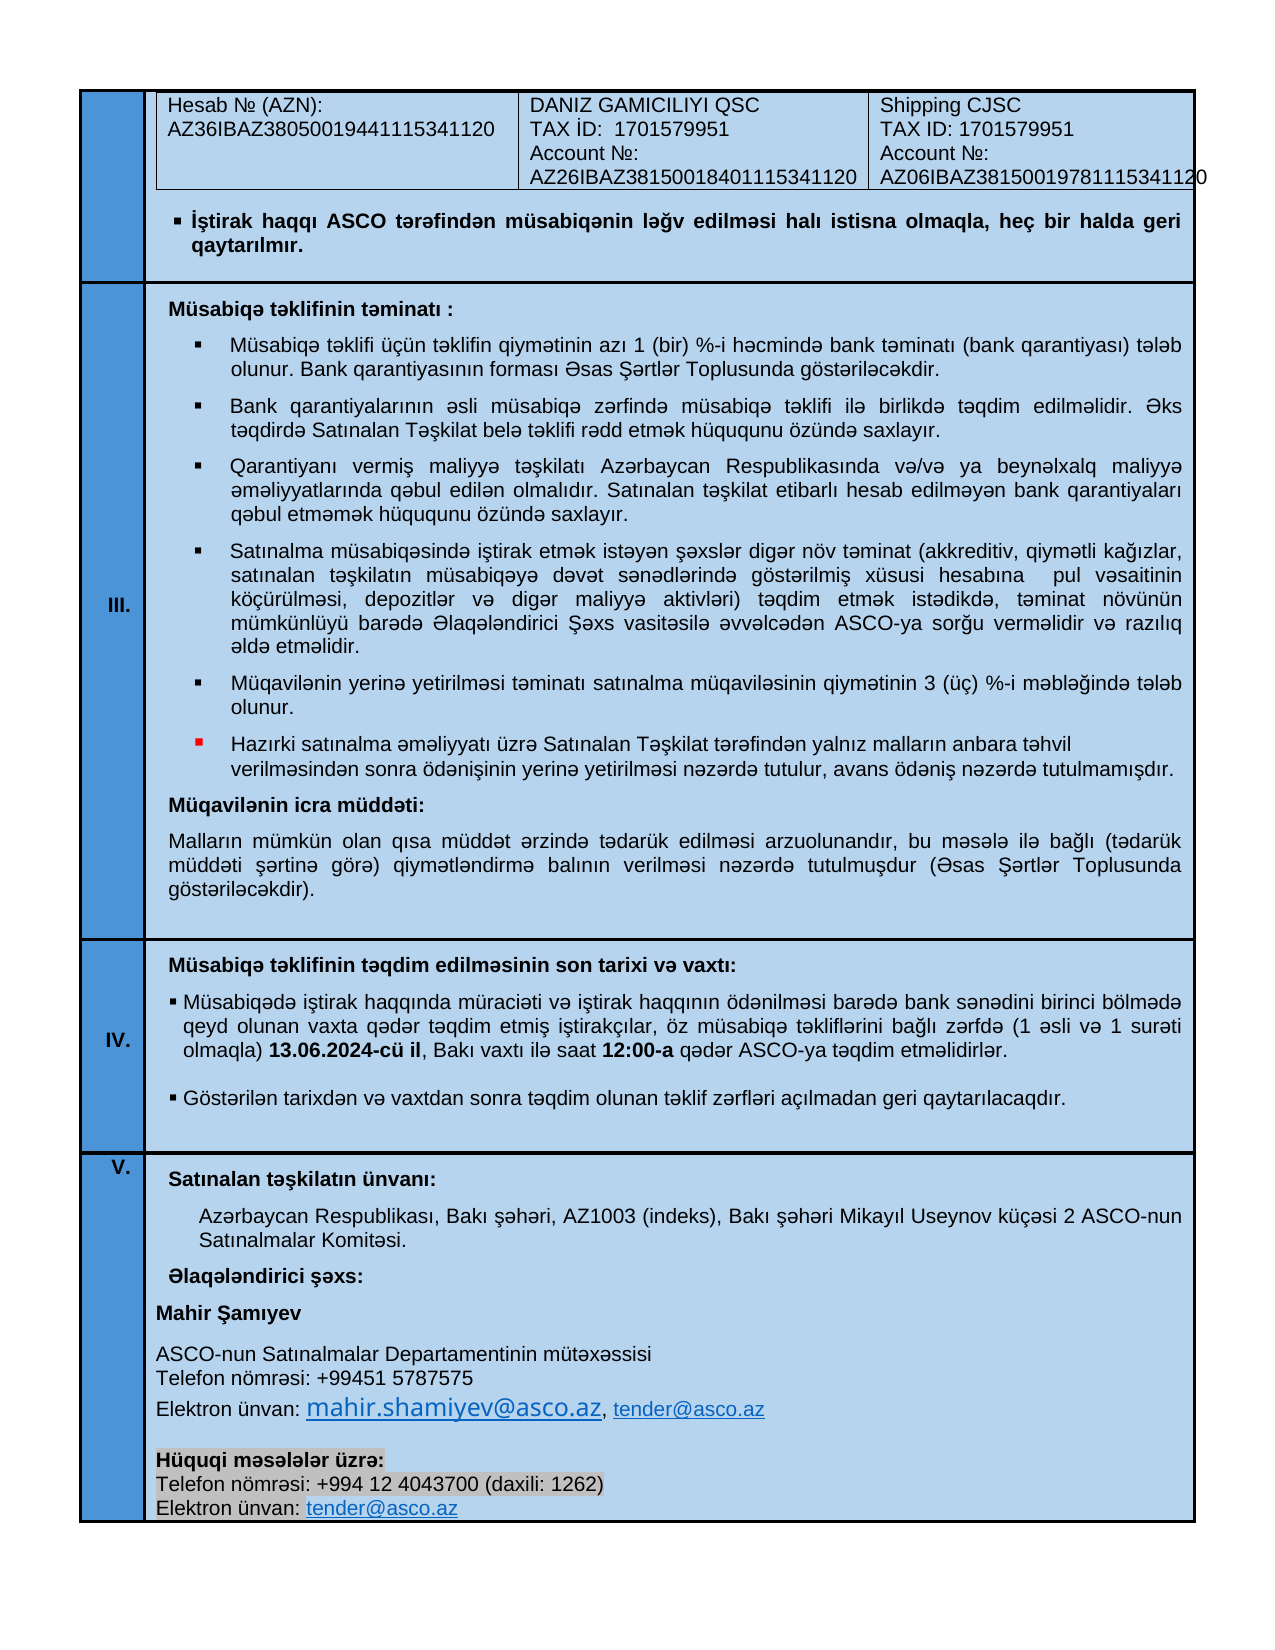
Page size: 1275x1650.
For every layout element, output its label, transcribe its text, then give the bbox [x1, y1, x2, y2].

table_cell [146, 92, 1193, 281]
table_cell [82, 92, 143, 281]
table_cell [82, 284, 143, 938]
table_cell Müsabiqə təklifinin təqdim edilməsinin son tarixi və vaxtı: Müsabiqədə iştirak haqqında müraciəti və iştirak haqqının ödənilməsi barədə bank sənədini birinci bölmədə qeyd olunan vaxta qədər təqdim etmiş iştirakçılar, öz müsabiqə təkliflərini bağlı zərfdə (1 əsli və 1 surəti olmaqla) 13.06.2024-cü il, Bakı vaxtı ilə saat 12:00-a qədər ASCO-ya təqdim etməlidirlər. Göstərilən tarixdən və vaxtdan sonra təqdim olunan təklif zərfləri açılmadan geri qaytarılacaqdır. [146, 941, 1193, 1151]
table_cell Müsabiqə təklifinin təminatı : Müsabiqə təklifi üçün təklifin qiymətinin azı 1 (bir) %-i həcmində bank təminatı (bank qarantiyası) tələb olunur. Bank qarantiyasının forması Əsas Şərtlər Toplusunda göstəriləcəkdir. Bank qarantiyalarının əsli müsabiqə zərfində müsabiqə təklifi ilə birlikdə təqdim edilməlidir. Əks təqdirdə Satınalan Təşkilat belə təklifi rədd etmək hüququnu özündə saxlayır. Qarantiyanı vermiş maliyyə təşkilatı Azərbaycan Respublikasında və/və ya beynəlxalq maliyyə əməliyyatlarında qəbul edilən olmalıdır. Satınalan təşkilat etibarlı hesab edilməyən bank qarantiyaları qəbul etməmək hüququnu özündə saxlayır. Satınalma müsabiqəsində iştirak etmək istəyən şəxslər digər növ təminat (akkreditiv, qiymətli kağızlar, satınalan təşkilatın müsabiqəyə dəvət sənədlərində göstərilmiş xüsusi hesabına pul vəsaitinin köçürülməsi, depozitlər və digər maliyyə aktivləri) təqdim etmək istədikdə, təminat növünün mümkünlüyü barədə Əlaqələndirici Şəxs vasitəsilə əvvəlcədən ASCO-ya sorğu verməlidir və razılıq əldə etməlidir. Müqavilənin yerinə yetirilməsi təminatı satınalma müqaviləsinin qiymətinin 3 (üç) %-i məbləğində tələb olunur. Hazırki satınalma əməliyyatı üzrə Satınalan Təşkilat tərəfindən yalnız malların anbara təhvil verilməsindən sonra ödənişinin yerinə yetirilməsi nəzərdə tutulur, avans ödəniş nəzərdə tutulmamışdır. Müqavilənin icra müddəti: Malların mümkün olan qısa müddət ərzində tədarük edilməsi arzuolunandır, bu məsələ ilə bağlı (tədarük müddəti şərtinə görə) qiymətləndirmə balının verilməsi nəzərdə tutulmuşdur (Əsas Şərtlər Toplusunda göstəriləcəkdir). [146, 284, 1193, 938]
table_cell [82, 1155, 143, 1520]
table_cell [146, 1155, 1193, 1520]
table_cell [82, 941, 143, 1151]
